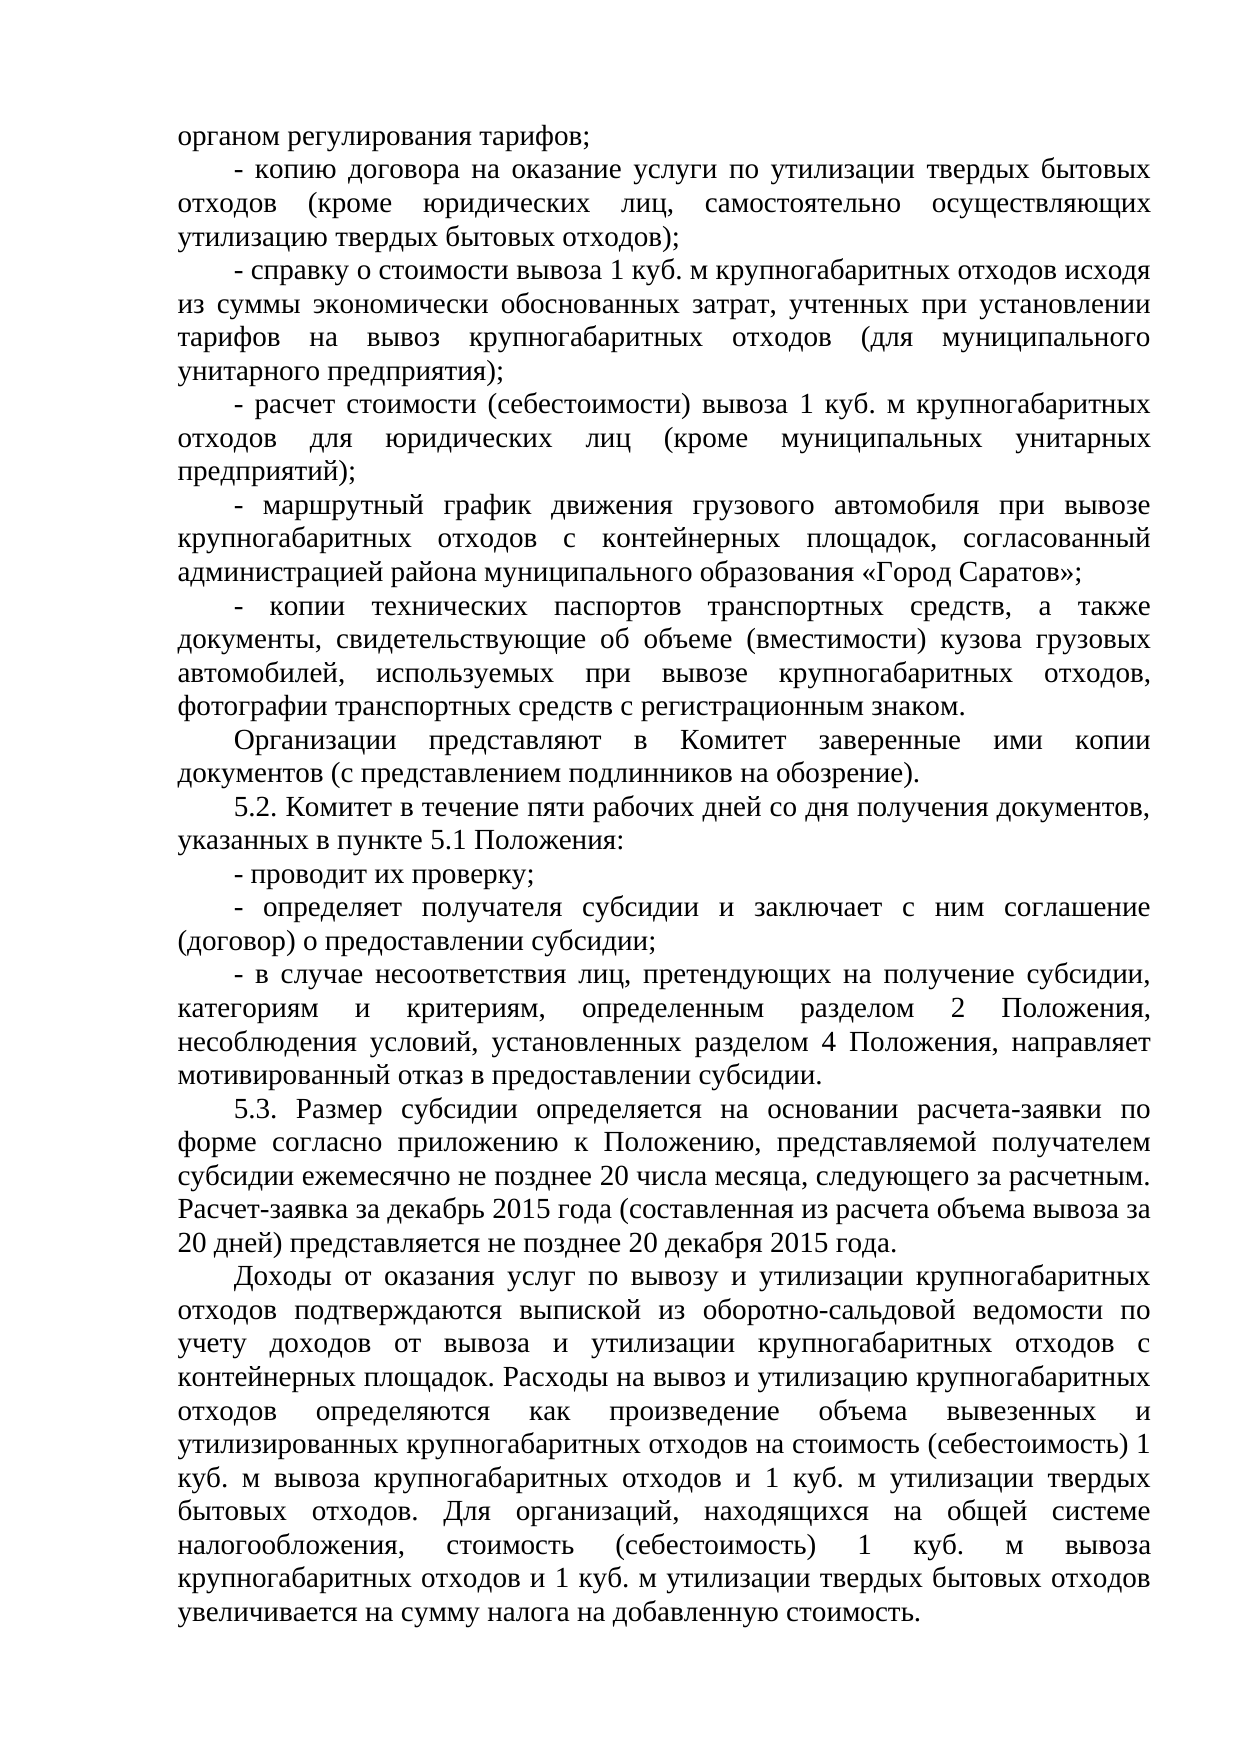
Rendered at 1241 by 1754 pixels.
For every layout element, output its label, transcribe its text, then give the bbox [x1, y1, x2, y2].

text 5.3. Размер субсидии определяется на основании расчета-заявки по форме согласно приложению к Положению, представляемой получателем субсидии ежемесячно не позднее 20 числа месяца, следующего за расчетным. Расчет-заявка за декабрь 2015 года (составленная из расчета объема вывоза за 20 дней) представляется не позднее 20 декабря 2015 года. [177, 1091, 1152, 1258]
text - копии технических паспортов транспортных средств, а также документы, свидетельствующие об объеме (вместимости) кузова грузовых автомобилей, используемых при вывозе крупногабаритных отходов, фотографии транспортных средств с регистрационным знаком. [177, 588, 1152, 722]
text - в случае несоответствия лиц, претендующих на получение субсидии, категориям и критериям, определенным разделом 2 Положения, несоблюдения условий, установленных разделом 4 Положения, направляет мотивированный отказ в предоставлении субсидии. [177, 957, 1152, 1091]
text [177, 118, 1152, 152]
text Организации представляют в Комитет заверенные ими копии документов (с представлением подлинников на обозрение). [177, 722, 1152, 789]
text - определяет получателя субсидии и заключает с ним соглашение (договор) о предоставлении субсидии; [177, 889, 1152, 957]
text - справку о стоимости вывоза 1 куб. м крупногабаритных отходов исходя из суммы экономически обоснованных затрат, учтенных при установлении тарифов на вывоз крупногабаритных отходов (для муниципального унитарного предприятия); [177, 252, 1152, 386]
text 5.2. Комитет в течение пяти рабочих дней со дня получения документов, указанных в пункте 5.1 Положения: [177, 789, 1152, 856]
text - проводит их проверку; [177, 856, 1152, 889]
text Доходы от оказания услуг по вывозу и утилизации крупногабаритных отходов подтверждаются выпиской из оборотно-сальдовой ведомости по учету доходов от вывоза и утилизации крупногабаритных отходов с контейнерных площадок. Расходы на вывоз и утилизацию крупногабаритных отходов определяются как произведение объема вывезенных и утилизированных крупногабаритных отходов на стоимость (себестоимость) 1 куб. м вывоза крупногабаритных отходов и 1 куб. м утилизации твердых бытовых отходов. Для организаций, находящихся на общей системе налогообложения, стоимость (себестоимость) 1 куб. м вывоза крупногабаритных отходов и 1 куб. м утилизации твердых бытовых отходов увеличивается на сумму налога на добавленную стоимость. [177, 1258, 1152, 1627]
text - копию договора на оказание услуги по утилизации твердых бытовых отходов (кроме юридических лиц, самостоятельно осуществляющих утилизацию твердых бытовых отходов); [177, 152, 1152, 252]
text - расчет стоимости (себестоимости) вывоза 1 куб. м крупногабаритных отходов для юридических лиц (кроме муниципальных унитарных предприятий); [177, 386, 1152, 487]
text - маршрутный график движения грузового автомобиля при вывозе крупногабаритных отходов с контейнерных площадок, согласованный администрацией района муниципального образования «Город Саратов»; [177, 487, 1152, 588]
